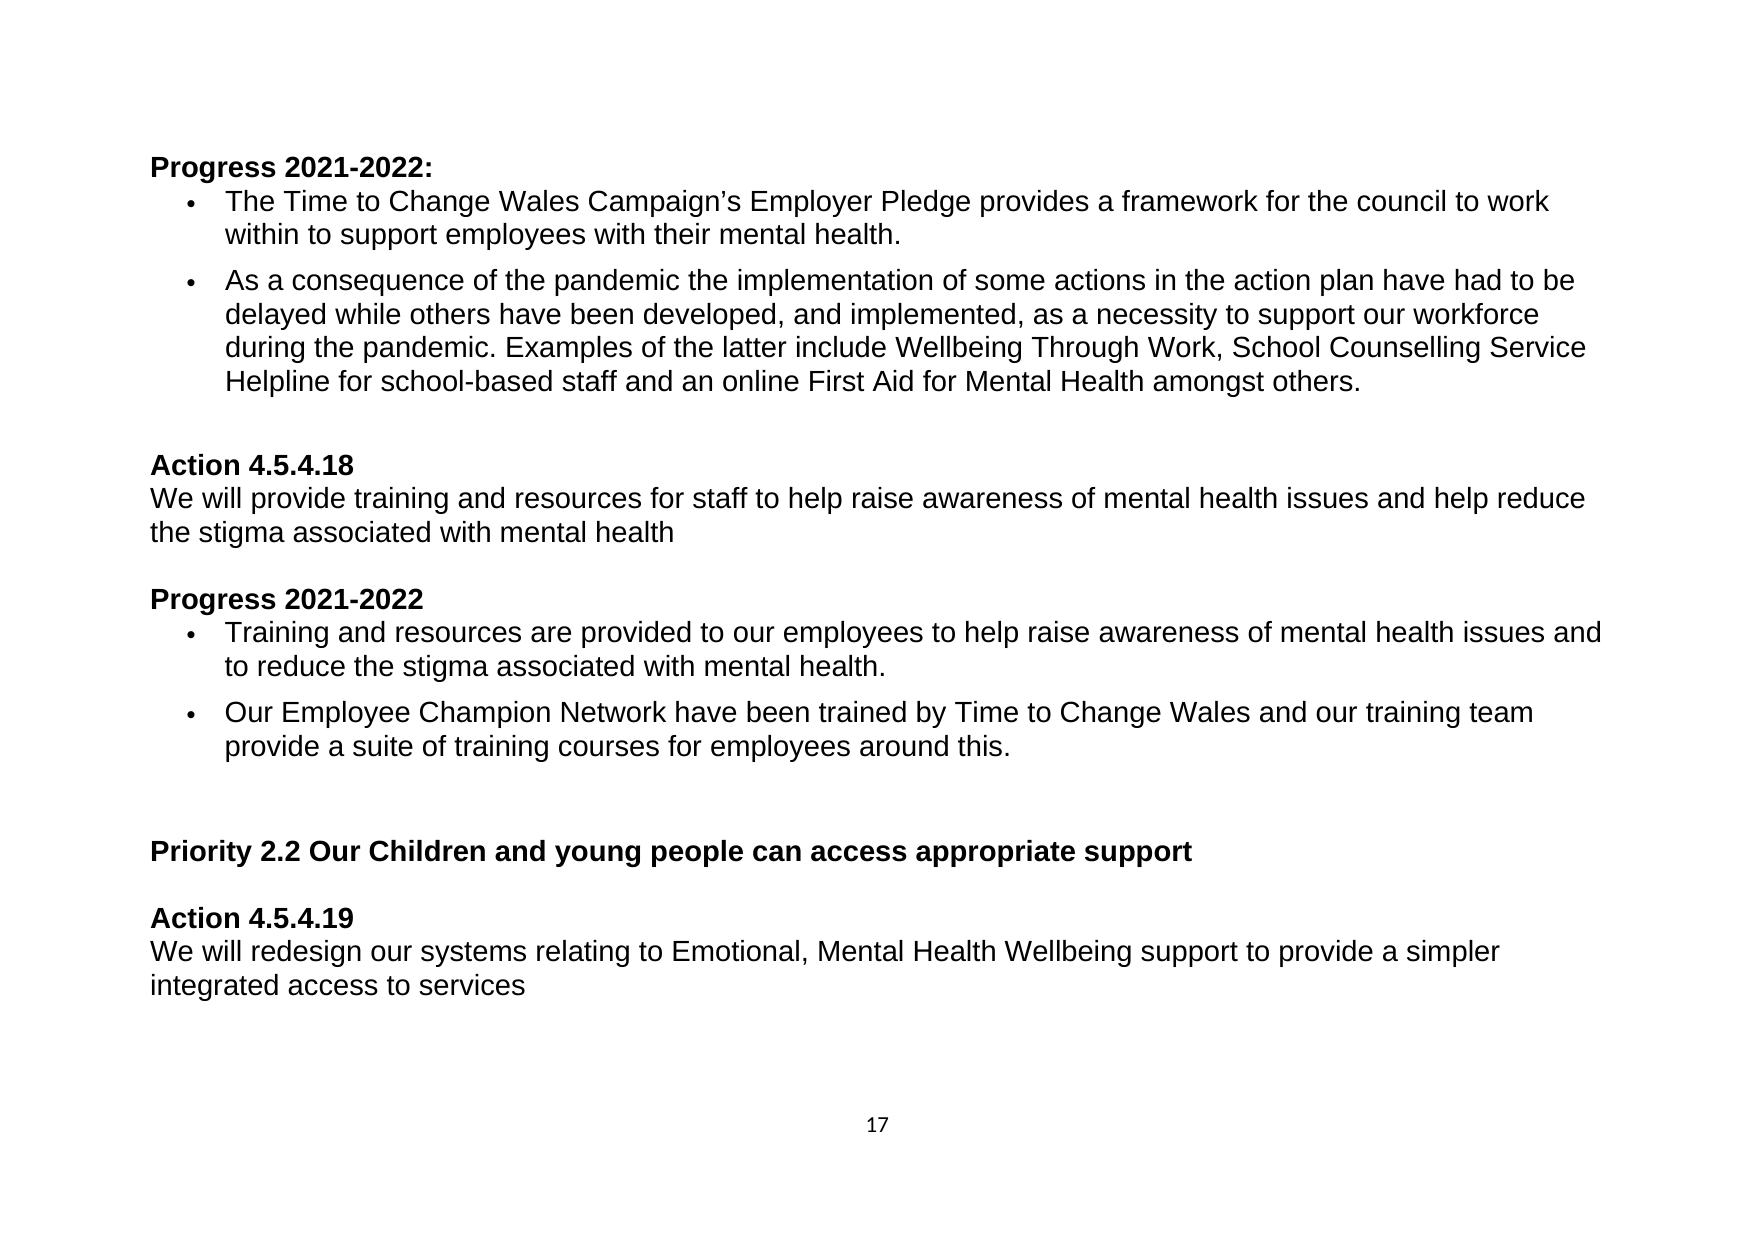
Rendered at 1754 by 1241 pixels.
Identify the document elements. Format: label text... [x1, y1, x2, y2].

list Training and resources are provided to our employees to help raise awareness of mental health issues and to reduce the stigma associated with mental health. [187, 616, 1604, 683]
list The Time to Change Wales Campaign’s Employer Pledge provides a framework for the council to work within to support employees with their mental health. [187, 183, 1604, 251]
text Action 4.5.4.19 [150, 901, 1604, 934]
list As a consequence of the pandemic the implementation of some actions in the action plan have had to be delayed while others have been developed, and implemented, as a necessity to support our workforce during the pandemic. Examples of the latter include Wellbeing Through Work, School Counselling Service Helpline for school-based staff and an online First Aid for Mental Health amongst others. [187, 263, 1604, 397]
text Progress 2021-2022 [150, 582, 1604, 616]
text Priority 2.2 Our Children and young people can access appropriate support [150, 834, 1604, 867]
text Action 4.5.4.18 [150, 448, 1604, 481]
list Our Employee Champion Network have been trained by Time to Change Wales and our training team provide a suite of training courses for employees around this. [187, 695, 1604, 762]
text Progress 2021-2022: [150, 150, 1604, 183]
text We will provide training and resources for staff to help raise awareness of mental health issues and help reduce the stigma associated with mental health [150, 481, 1604, 548]
text We will redesign our systems relating to Emotional, Mental Health Wellbeing support to provide a simpler integrated access to services [150, 934, 1604, 1001]
